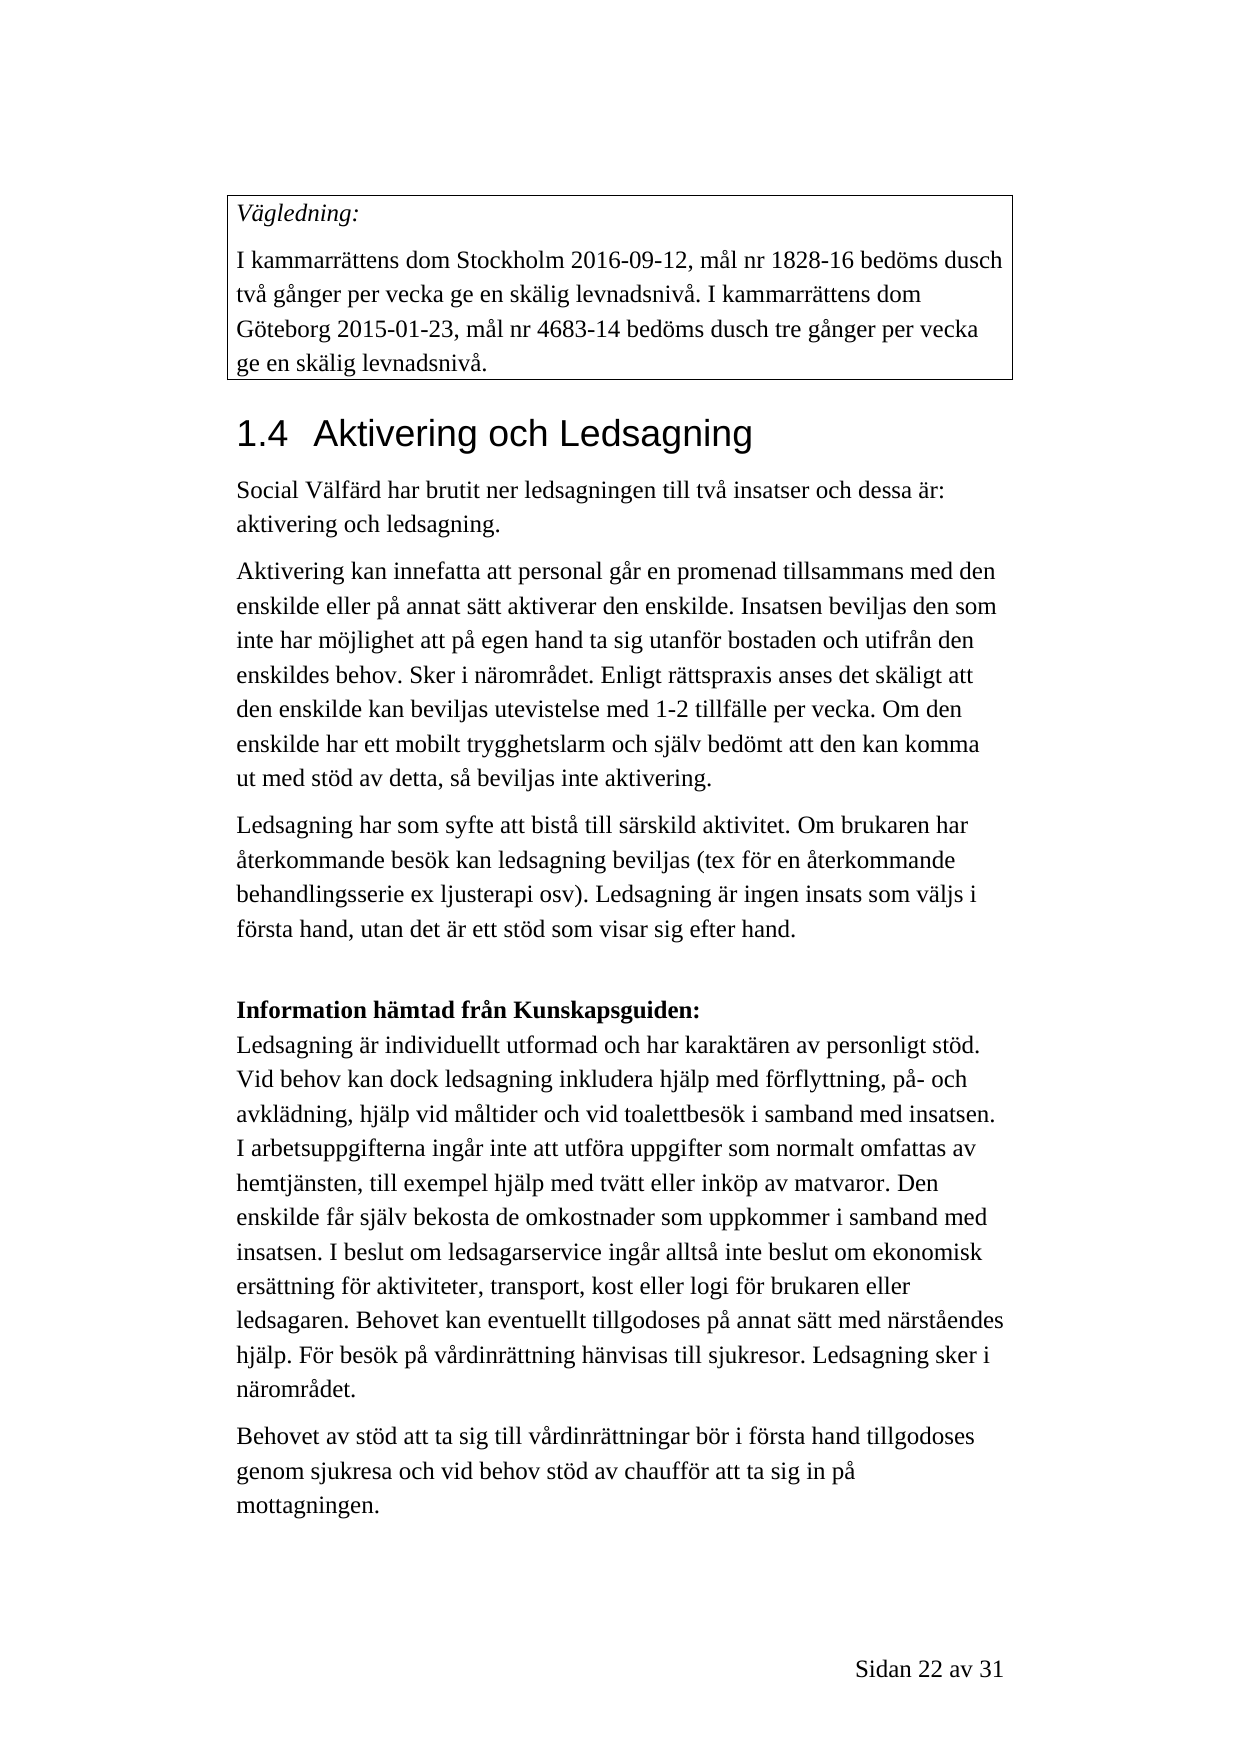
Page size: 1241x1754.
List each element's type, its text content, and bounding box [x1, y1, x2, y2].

text Ledsagning är individuellt utformad och har karaktären av personligt stöd. Vid behov kan dock ledsagning inkludera hjälp med förflyttning, på- och avklädning, hjälp vid måltider och vid toalettbesök i samband med insatsen. I arbetsuppgifterna ingår inte att utföra uppgifter som normalt omfattas av hemtjänsten, till exempel hjälp med tvätt eller inköp av matvaror. Den enskilde får själv bekosta de omkostnader som uppkommer i samband med insatsen. I beslut om ledsagarservice ingår alltså inte beslut om ekonomisk ersättning för aktiviteter, transport, kost eller logi för brukaren eller ledsagaren. Behovet kan eventuellt tillgodoses på annat sätt med närståendes hjälp. För besök på vårdinrättning hänvisas till sjukresor. Ledsagning sker i närområdet. [236, 1030, 1004, 1403]
text Behovet av stöd att ta sig till vårdinrättningar bör i första hand tillgodoses genom sjukresa och vid behov stöd av chaufför att ta sig in på mottagningen. [236, 1421, 1004, 1519]
text Vägledning: [228, 196, 1012, 227]
text I kammarrättens dom Stockholm 2016-09-12, mål nr 1828-16 bedöms dusch två gånger per vecka ge en skälig levnadsnivå. I kammarrättens dom Göteborg 2015-01-23, mål nr 4683-14 bedöms dusch tre gånger per vecka ge en skälig levnadsnivå. [228, 242, 1012, 379]
text Social Välfärd har brutit ner ledsagningen till två insatser och dessa är: aktivering och ledsagning. [236, 475, 1004, 538]
text Ledsagning har som syfte att bistå till särskild aktivitet. Om brukaren har återkommande besök kan ledsagning beviljas (tex för en återkommande behandlingsserie ex ljusterapi osv). Ledsagning är ingen insats som väljs i första hand, utan det är ett stöd som visar sig efter hand. [236, 810, 1004, 942]
text Aktivering kan innefatta att personal går en promenad tillsammans med den enskilde eller på annat sätt aktiverar den enskilde. Insatsen beviljas den som inte har möjlighet att på egen hand ta sig utanför bostaden och utifrån den enskildes behov. Sker i närområdet. Enligt rättspraxis anses det skäligt att den enskilde kan beviljas utevistelse med 1-2 tillfälle per vecka. Om den enskilde har ett mobilt trygghetslarm och själv bedömt att den kan komma ut med stöd av detta, så beviljas inte aktivering. [236, 556, 1004, 792]
subtitle Aktivering och Ledsagning [236, 411, 1004, 454]
text Information hämtad från Kunskapsguiden: [236, 995, 1004, 1024]
